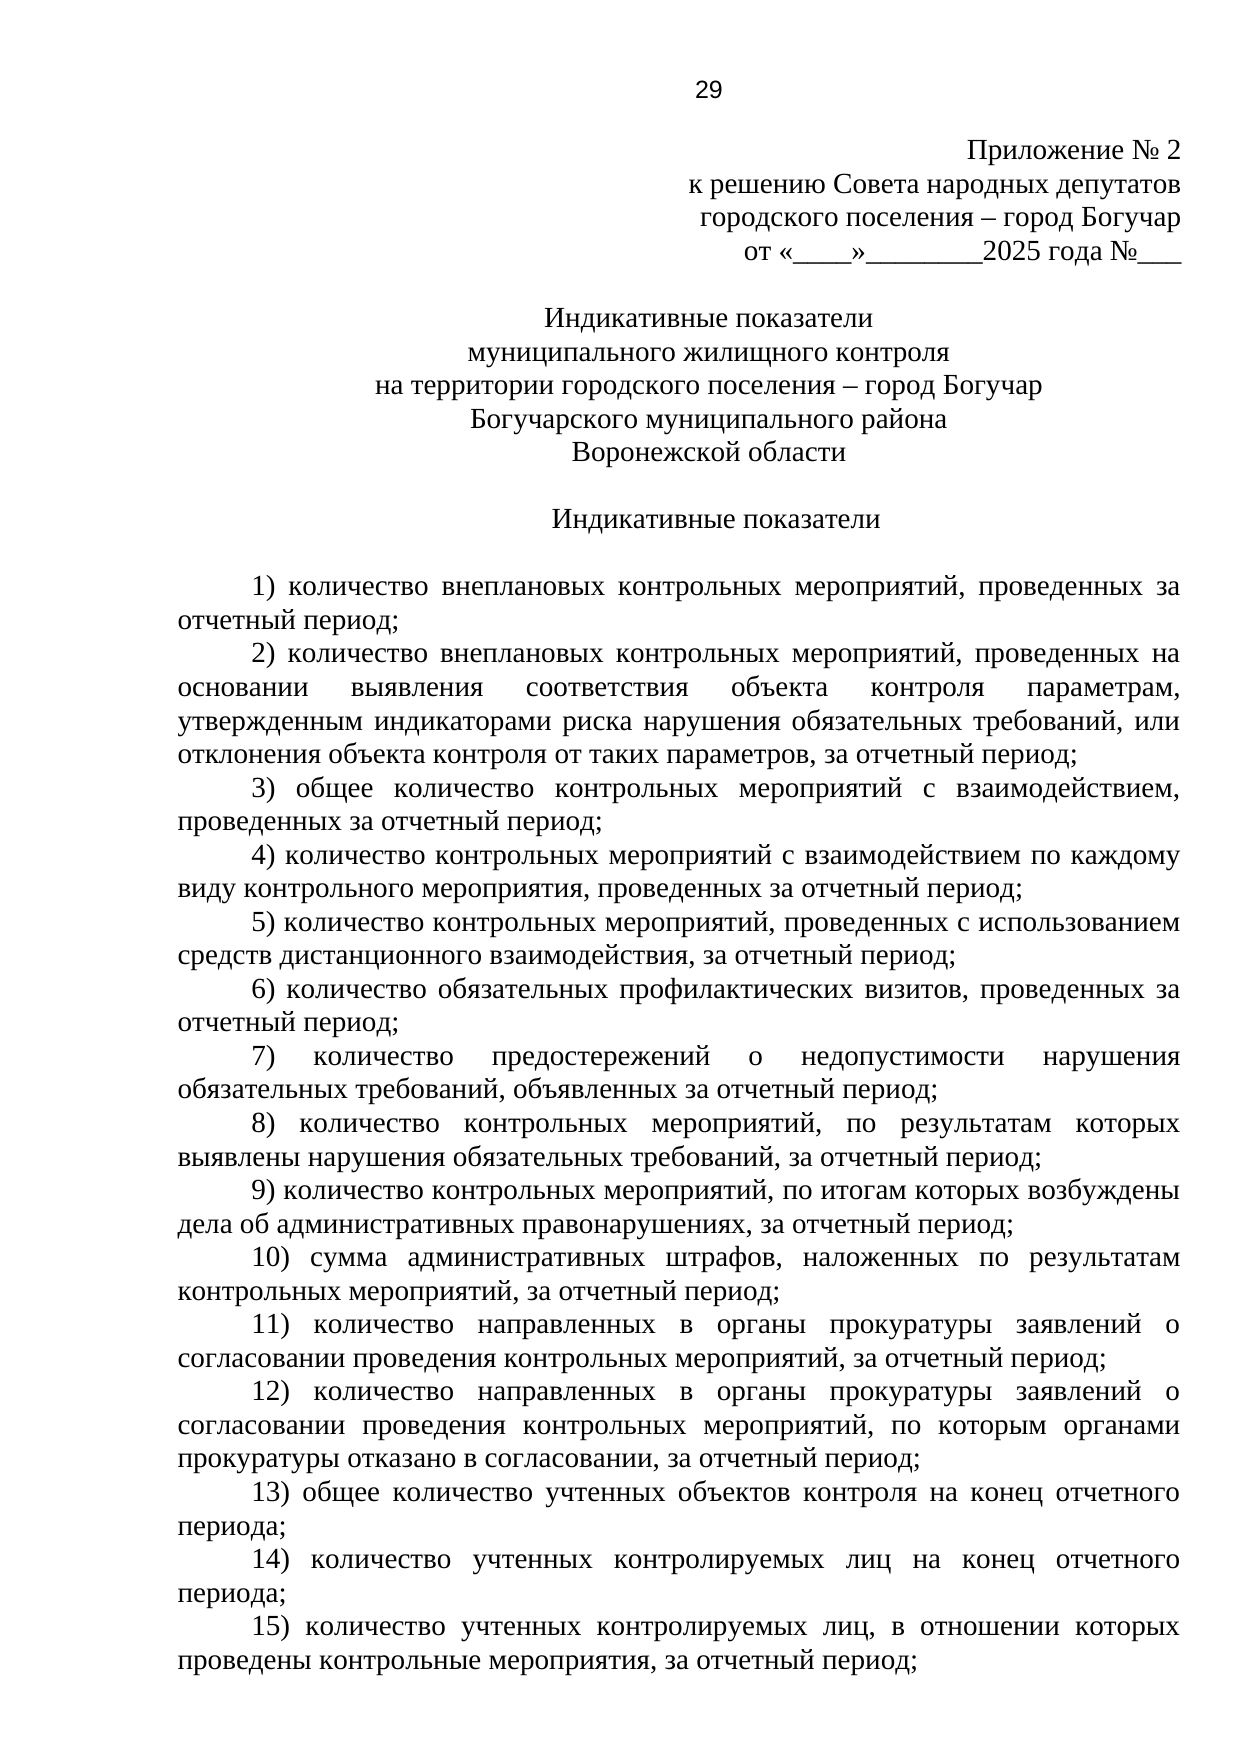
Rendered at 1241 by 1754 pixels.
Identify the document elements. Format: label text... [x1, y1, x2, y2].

text Приложение № 2 [177, 132, 1181, 166]
text 14) количество учтенных контролируемых лиц на конец отчетного периода; [177, 1541, 1181, 1608]
text 2) количество внеплановых контрольных мероприятий, проведенных на основании выявления соответствия объекта контроля параметрам, утвержденным индикаторами риска нарушения обязательных требований, или отклонения объекта контроля от таких параметров, за отчетный период; [177, 636, 1181, 770]
text Богучарского муниципального района [177, 401, 1181, 434]
text 8) количество контрольных мероприятий, по результатам которых выявлены нарушения обязательных требований, за отчетный период; [177, 1105, 1181, 1172]
text от «____»________2025 года №___ [177, 233, 1181, 267]
text Индикативные показатели [177, 501, 1181, 535]
text 4) количество контрольных мероприятий с взаимодействием по каждому виду контрольного мероприятия, проведенных за отчетный период; [177, 837, 1181, 904]
text 5) количество контрольных мероприятий, проведенных с использованием средств дистанционного взаимодействия, за отчетный период; [177, 904, 1181, 971]
text на территории городского поселения – город Богучар [177, 367, 1181, 401]
text 10) сумма административных штрафов, наложенных по результатам контрольных мероприятий, за отчетный период; [177, 1239, 1181, 1306]
text Воронежской области [177, 434, 1181, 468]
text 11) количество направленных в органы прокуратуры заявлений о согласовании проведения контрольных мероприятий, за отчетный период; [177, 1306, 1181, 1373]
text к решению Совета народных депутатов [177, 166, 1181, 199]
text 1) количество внеплановых контрольных мероприятий, проведенных за отчетный период; [177, 568, 1181, 636]
text городского поселения – город Богучар [177, 199, 1181, 233]
text 15) количество учтенных контролируемых лиц, в отношении которых проведены контрольные мероприятия, за отчетный период; [177, 1608, 1181, 1675]
text 3) общее количество контрольных мероприятий с взаимодействием, проведенных за отчетный период; [177, 770, 1181, 837]
text 9) количество контрольных мероприятий, по итогам которых возбуждены дела об административных правонарушениях, за отчетный период; [177, 1172, 1181, 1239]
text муниципального жилищного контроля [177, 334, 1181, 367]
text Индикативные показатели [177, 300, 1181, 334]
text 13) общее количество учтенных объектов контроля на конец отчетного периода; [177, 1474, 1181, 1541]
text 6) количество обязательных профилактических визитов, проведенных за отчетный период; [177, 971, 1181, 1038]
text 7) количество предостережений о недопустимости нарушения обязательных требований, объявленных за отчетный период; [177, 1038, 1181, 1105]
text 12) количество направленных в органы прокуратуры заявлений о согласовании проведения контрольных мероприятий, по которым органами прокуратуры отказано в согласовании, за отчетный период; [177, 1373, 1181, 1474]
